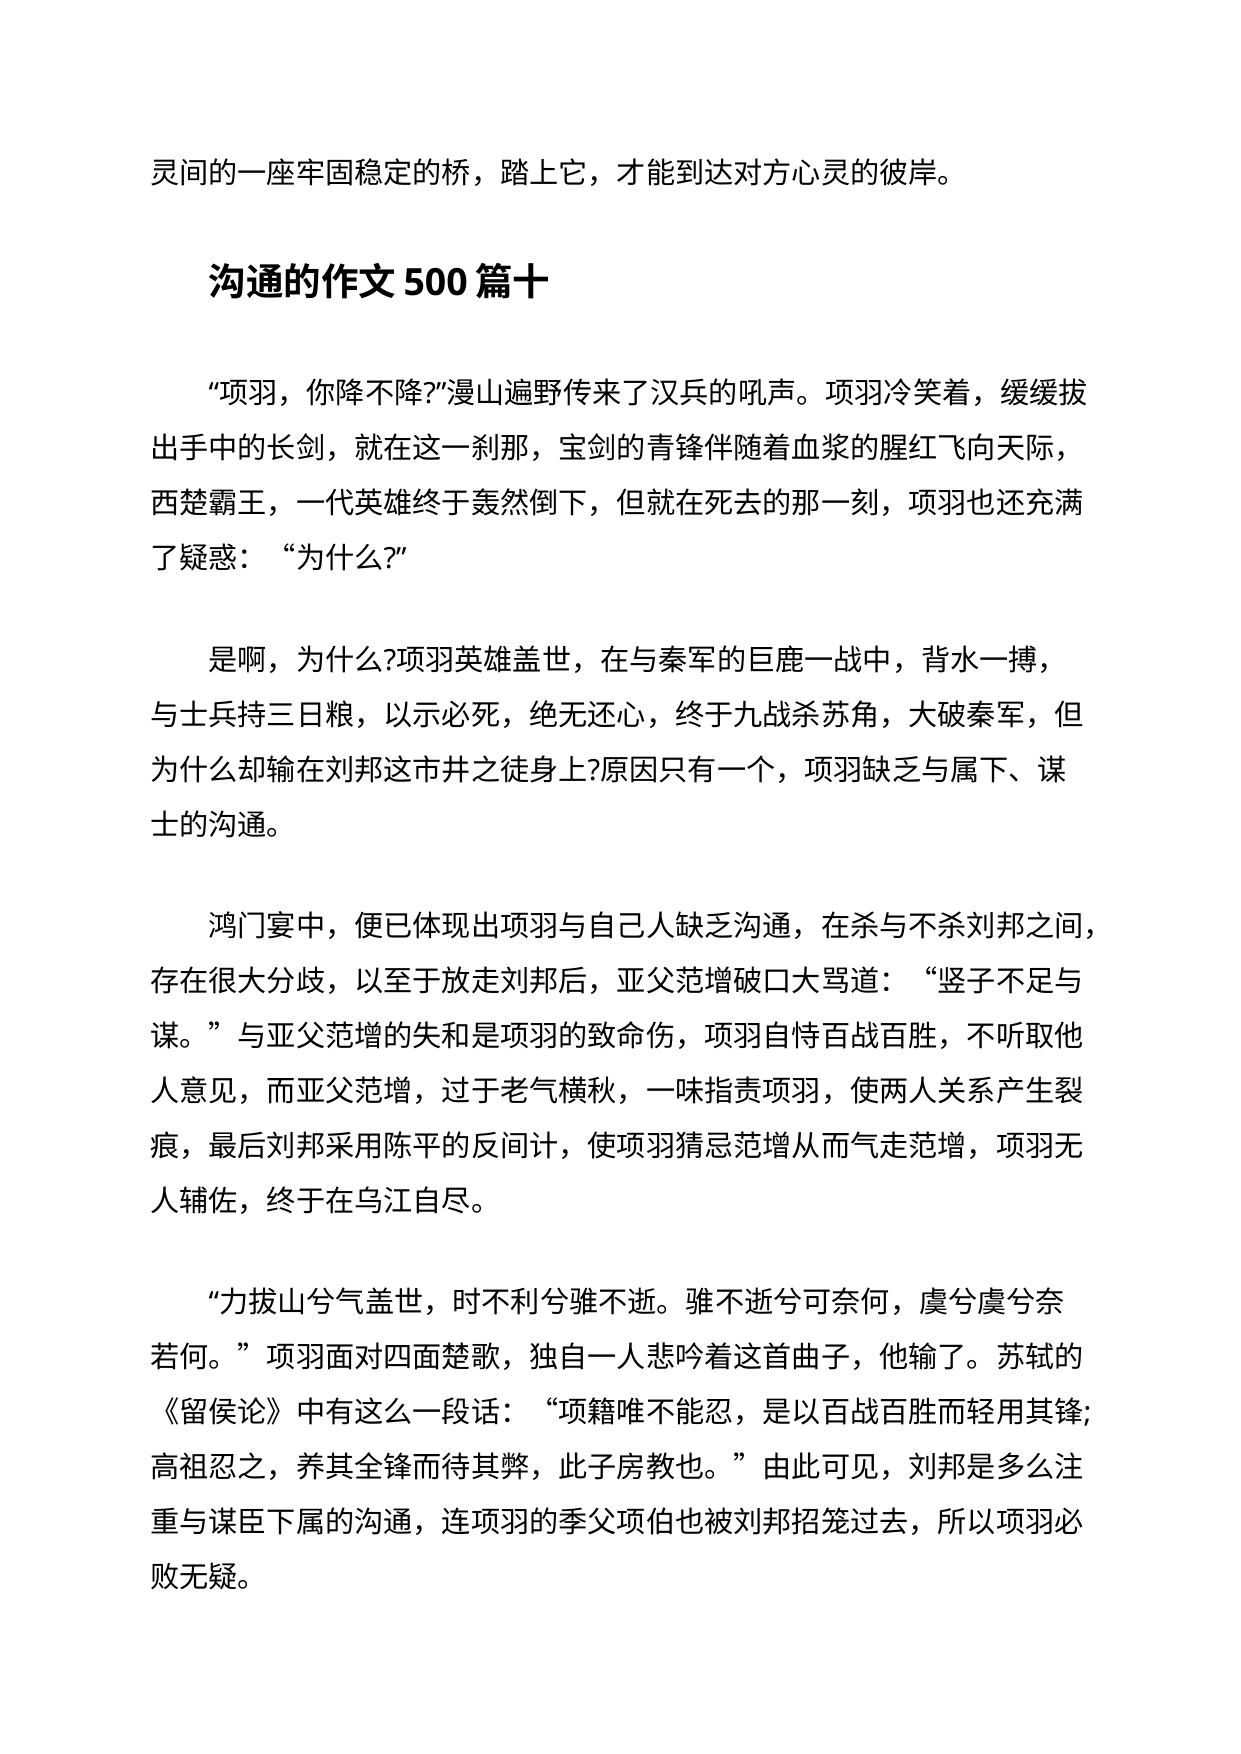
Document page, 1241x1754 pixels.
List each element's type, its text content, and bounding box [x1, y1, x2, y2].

text 沟通的作文500篇十 [150, 252, 1090, 306]
text 鸿门宴中，便已体现出项羽与自己人缺乏沟通，在杀与不杀刘邦之间，存在很大分歧，以至于放走刘邦后，亚父范增破口大骂道：“竖子不足与谋。”与亚父范增的失和是项羽的致命伤，项羽自恃百战百胜，不听取他人意见，而亚父范增，过于老气横秋，一味指责项羽，使两人关系产生裂痕，最后刘邦采用陈平的反间计，使项羽猜忌范增从而气走范增，项羽无人辅佐，终于在乌江自尽。 [150, 903, 1090, 1219]
text 是啊，为什么?项羽英雄盖世，在与秦军的巨鹿一战中，背水一搏，与士兵持三日粮，以示必死，绝无还心，终于九战杀苏角，大破秦军，但为什么却输在刘邦这市井之徒身上?原因只有一个，项羽缺乏与属下、谋士的沟通。 [150, 636, 1090, 843]
text “力拔山兮气盖世，时不利兮骓不逝。骓不逝兮可奈何，虞兮虞兮奈若何。”项羽面对四面楚歌，独自一人悲吟着这首曲子，他输了。苏轼的《留侯论》中有这么一段话：“项籍唯不能忍，是以百战百胜而轻用其锋;高祖忍之，养其全锋而待其弊，此子房教也。”由此可见，刘邦是多么注重与谋臣下属的沟通，连项羽的季父项伯也被刘邦招笼过去，所以项羽必败无疑。 [150, 1279, 1090, 1596]
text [150, 150, 1090, 192]
text “项羽，你降不降?”漫山遍野传来了汉兵的吼声。项羽冷笑着，缓缓拔出手中的长剑，就在这一刹那，宝剑的青锋伴随着血浆的腥红飞向天际，西楚霸王，一代英雄终于轰然倒下，但就在死去的那一刻，项羽也还充满了疑惑：“为什么?” [150, 369, 1090, 577]
